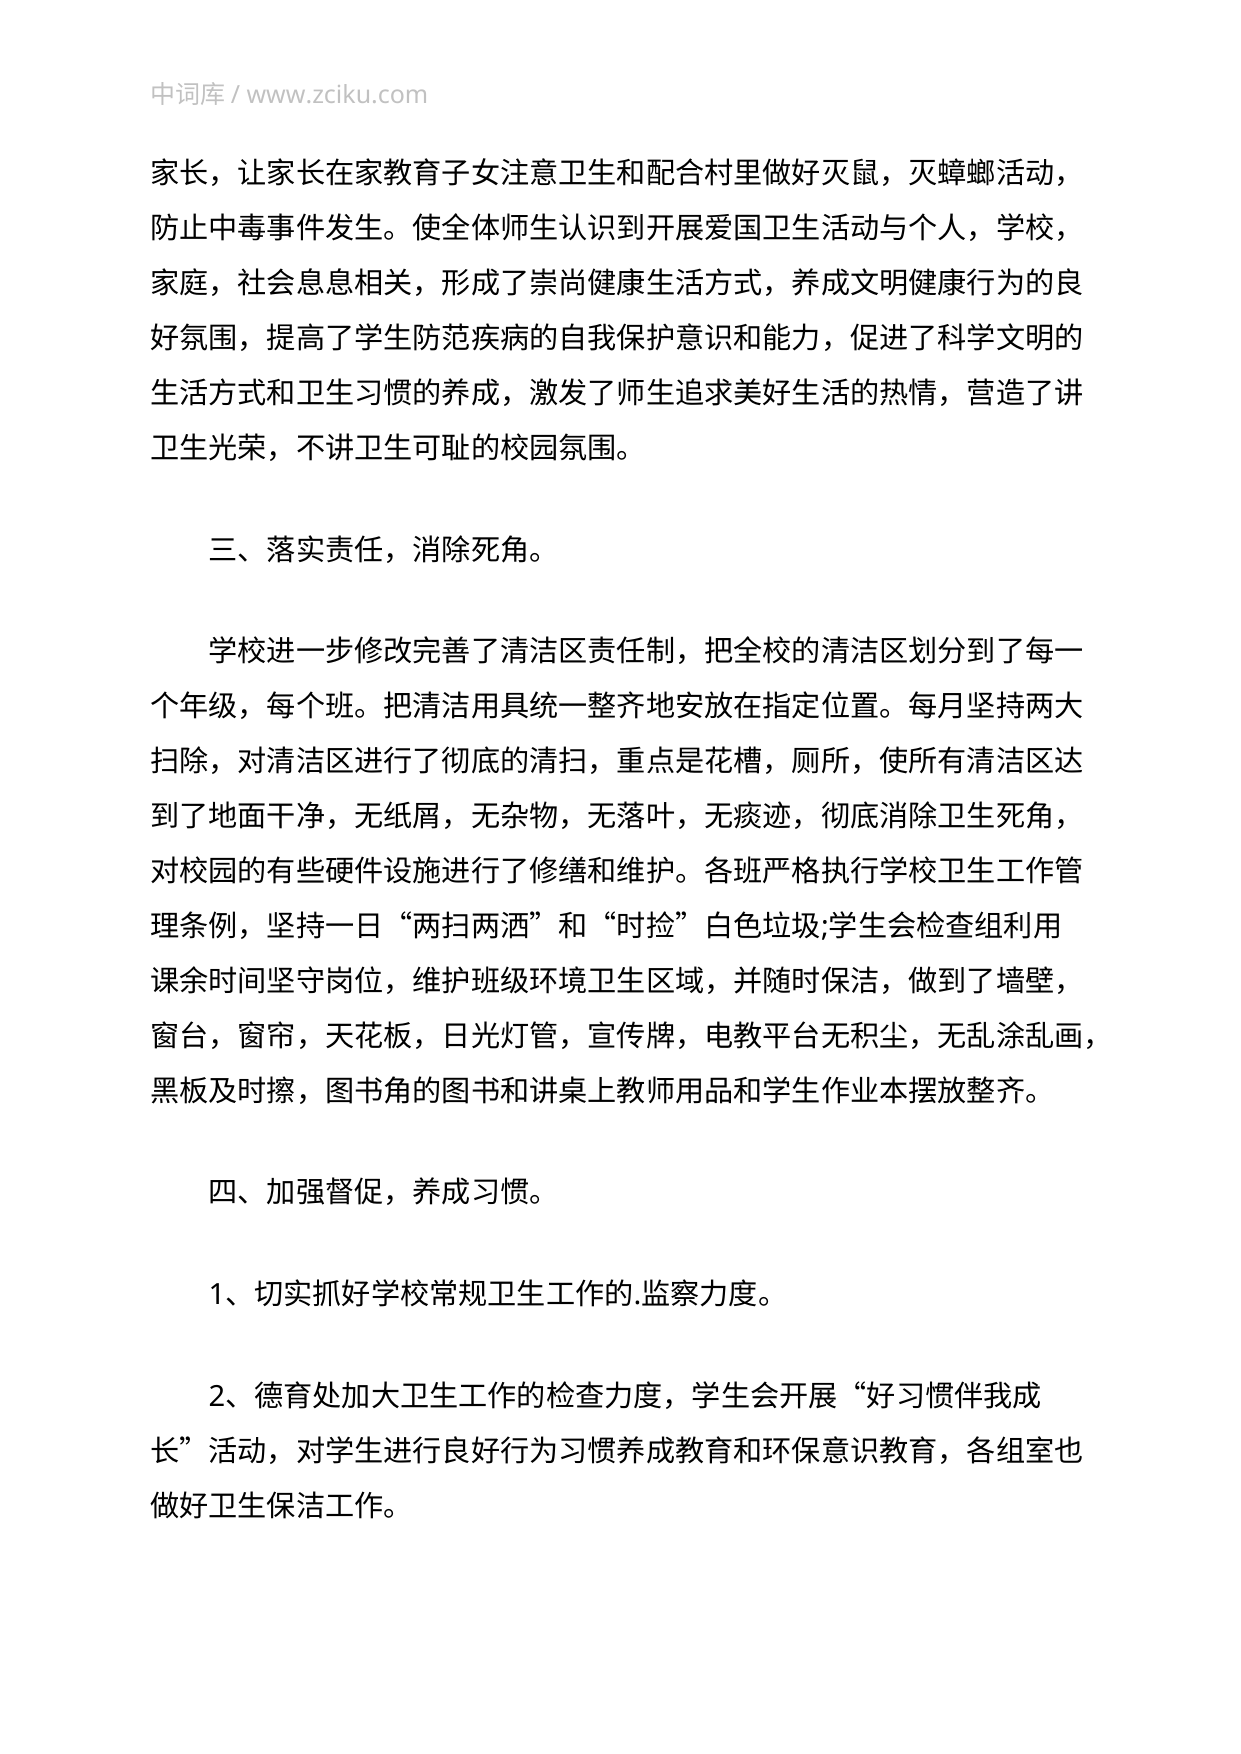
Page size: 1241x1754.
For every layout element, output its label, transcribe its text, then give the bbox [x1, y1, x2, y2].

text 四、加强督促，养成习惯。 [150, 1169, 1090, 1211]
text 1、切实抓好学校常规卫生工作的.监察力度。 [150, 1271, 1090, 1313]
text 学校进一步修改完善了清洁区责任制，把全校的清洁区划分到了每一个年级，每个班。把清洁用具统一整齐地安放在指定位置。每月坚持两大扫除，对清洁区进行了彻底的清扫，重点是花槽，厕所，使所有清洁区达到了地面干净，无纸屑，无杂物，无落叶，无痰迹，彻底消除卫生死角，对校园的有些硬件设施进行了修缮和维护。各班严格执行学校卫生工作管理条例，坚持一日“两扫两洒”和“时捡”白色垃圾;学生会检查组利用课余时间坚守岗位，维护班级环境卫生区域，并随时保洁，做到了墙壁，窗台，窗帘，天花板，日光灯管，宣传牌，电教平台无积尘，无乱涂乱画，黑板及时擦，图书角的图书和讲桌上教师用品和学生作业本摆放整齐。 [150, 628, 1090, 1109]
text 三、落实责任，消除死角。 [150, 526, 1090, 568]
text 2、德育处加大卫生工作的检查力度，学生会开展“好习惯伴我成长”活动，对学生进行良好行为习惯养成教育和环保意识教育，各组室也做好卫生保洁工作。 [150, 1373, 1090, 1525]
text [150, 150, 1090, 467]
